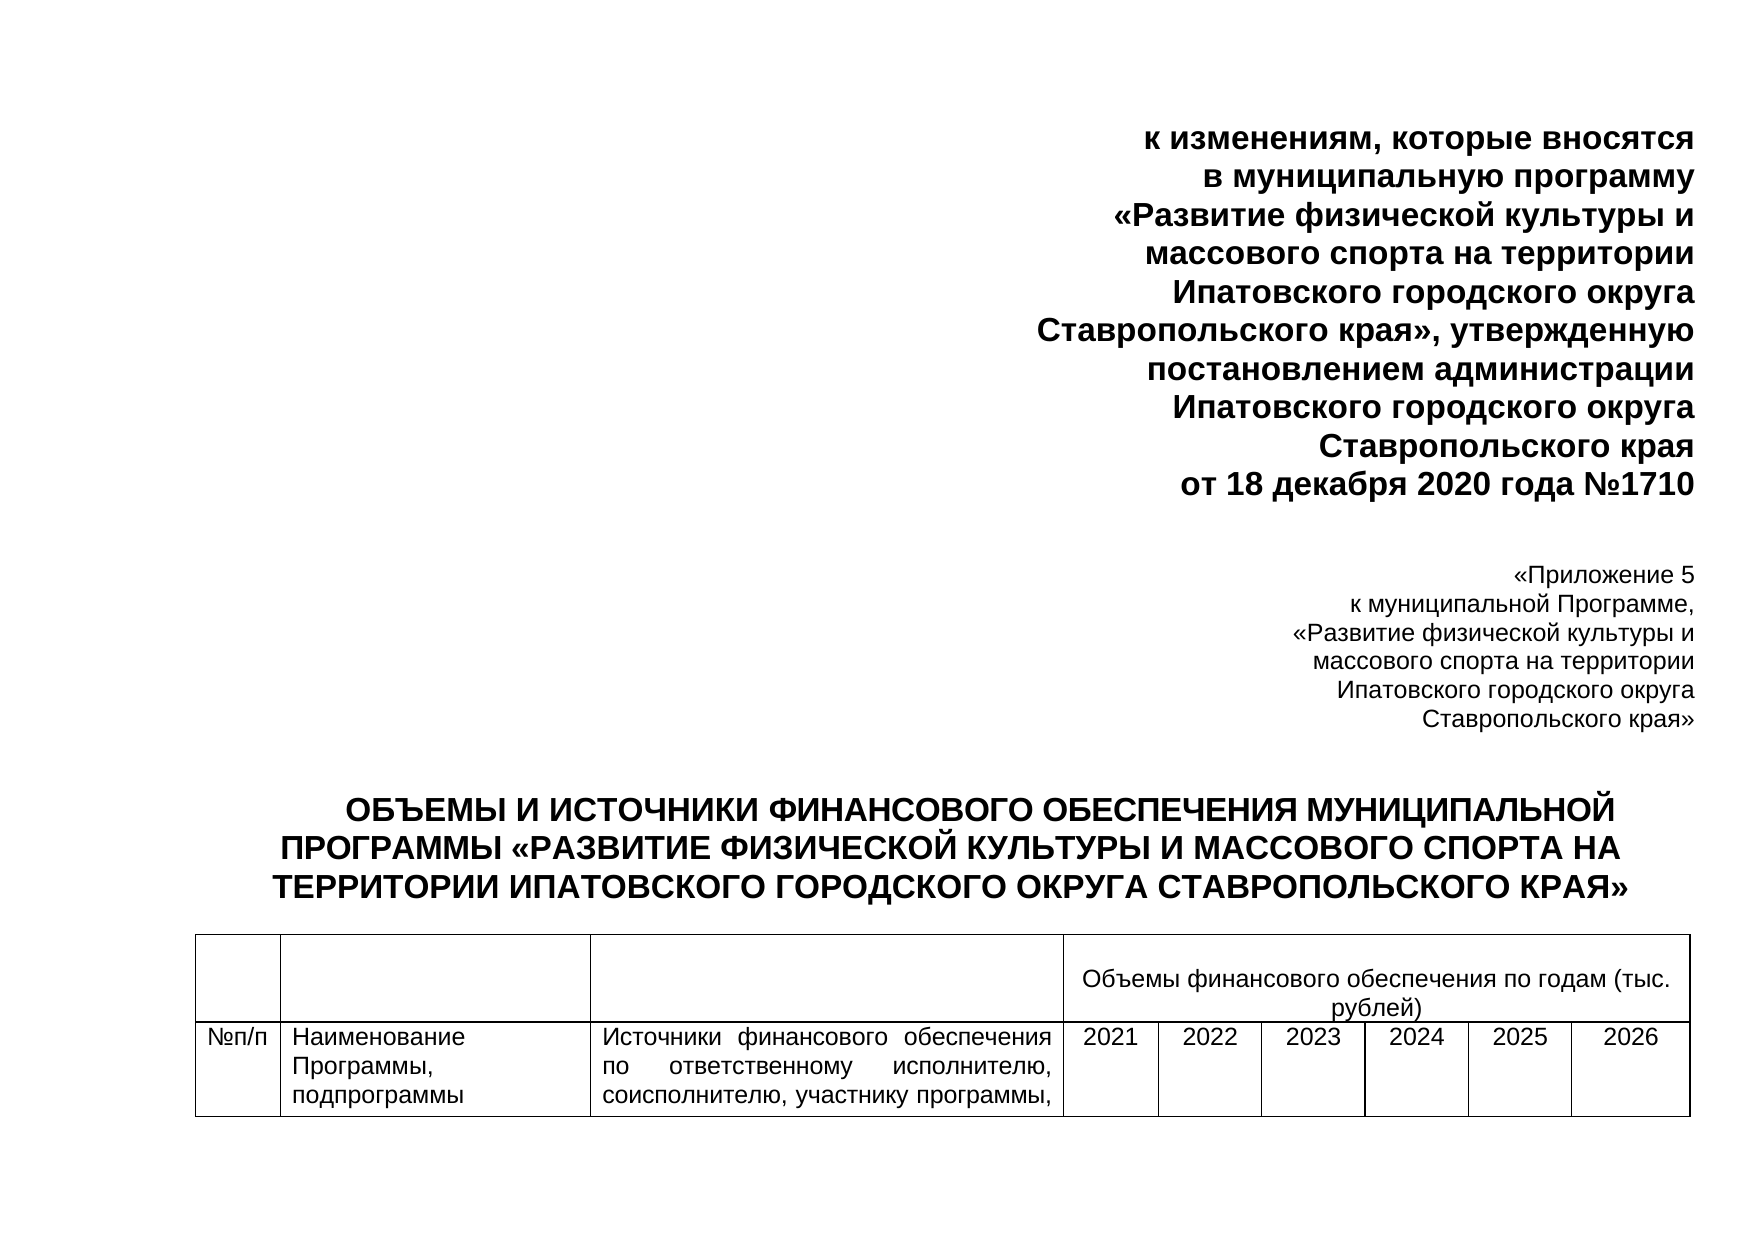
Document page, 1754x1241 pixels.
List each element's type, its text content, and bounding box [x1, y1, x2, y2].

table_cell 2024 [1366, 1023, 1468, 1116]
text «Приложение 5 [207, 560, 1695, 589]
table_cell №п/п [196, 1023, 280, 1116]
text Ставропольского края [207, 426, 1695, 464]
text Ипатовского городского округа [207, 387, 1695, 426]
text Ставропольского края» [207, 704, 1695, 732]
text «Развитие физической культуры и [207, 195, 1695, 233]
text ОБЪЕМЫ И ИСТОЧНИКИ ФИНАНСОВОГО ОБЕСПЕЧЕНИЯ МУНИЦИПАЛЬНОЙ ПРОГРАММЫ «РАЗВИТИЕ ФИЗИЧЕСКОЙ КУЛЬТУРЫ И МАССОВОГО СПОРТА НА ТЕРРИТОРИИ ИПАТОВСКОГО ГОРОДСКОГО ОКРУГА СТАВРОПОЛЬСКОГО КРАЯ» [207, 790, 1695, 905]
table_cell 2023 [1262, 1023, 1364, 1116]
table_cell 2025 [1469, 1023, 1571, 1116]
text массового спорта на территории [207, 233, 1695, 272]
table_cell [281, 1023, 590, 1116]
text постановлением администрации [207, 349, 1695, 387]
text массового спорта на территории [207, 646, 1695, 675]
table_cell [591, 1023, 1063, 1116]
table_cell 2022 [1159, 1023, 1261, 1116]
text в муниципальную программу [207, 157, 1695, 195]
text Ставропольского края», утвержденную [207, 310, 1695, 349]
table_header [196, 935, 280, 1021]
text Ипатовского городского округа [207, 675, 1695, 704]
text к изменениям, которые вносятся [207, 118, 1695, 157]
text к муниципальной Программе, [207, 589, 1695, 617]
table_header [281, 935, 590, 1021]
table_header [591, 935, 1063, 1021]
text от 18 декабря 2020 года №1710 [207, 464, 1695, 502]
table_cell 2026 [1572, 1023, 1689, 1116]
text Ипатовского городского округа [207, 272, 1695, 310]
table_cell 2021 [1064, 1023, 1158, 1116]
text «Развитие физической культуры и [207, 617, 1695, 646]
table_header Объемы финансового обеспечения по годам (тыс. рублей) [1064, 935, 1689, 1021]
